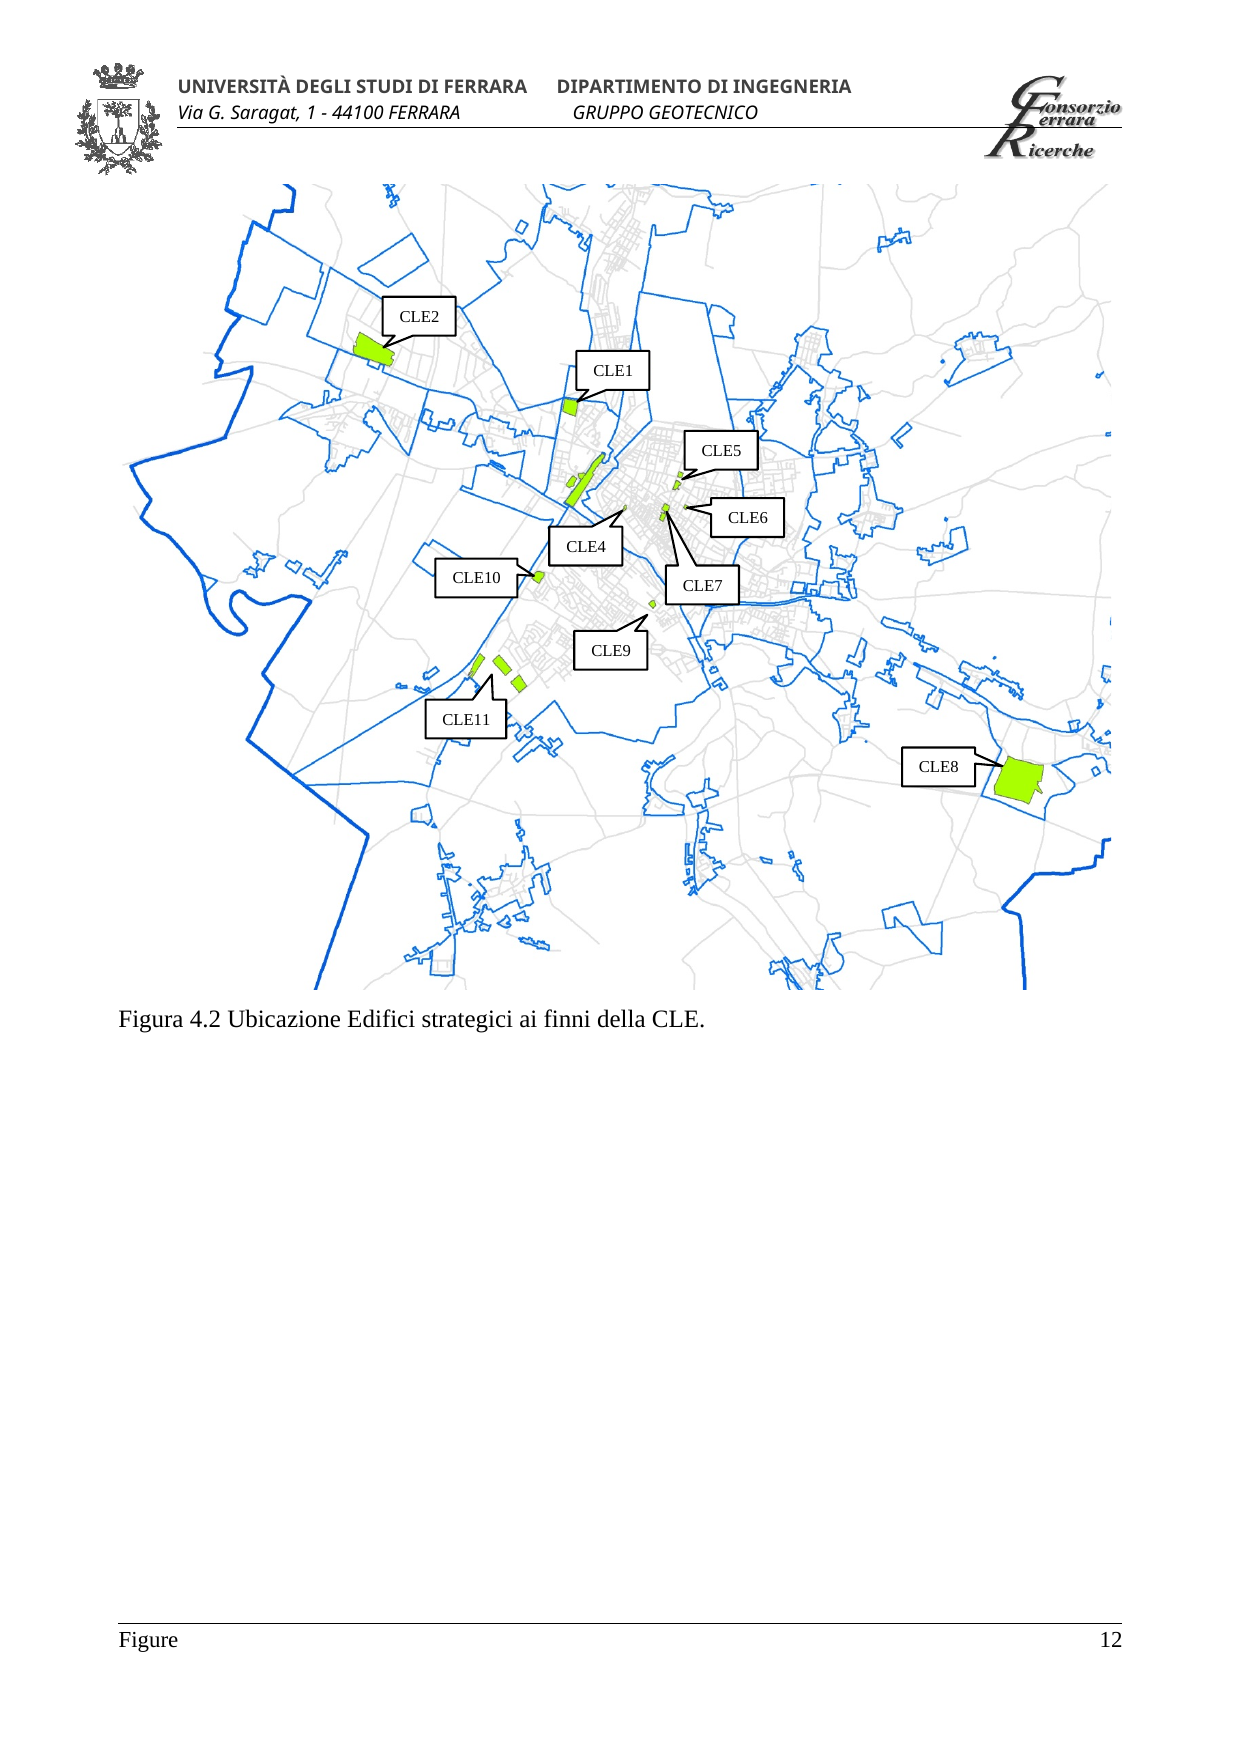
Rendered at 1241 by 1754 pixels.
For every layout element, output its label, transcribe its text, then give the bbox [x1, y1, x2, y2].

list Figura 4.2 Ubicazione Edifici strategici ai finni della CLE. [118, 1004, 1122, 1033]
picture [118, 184, 1112, 990]
